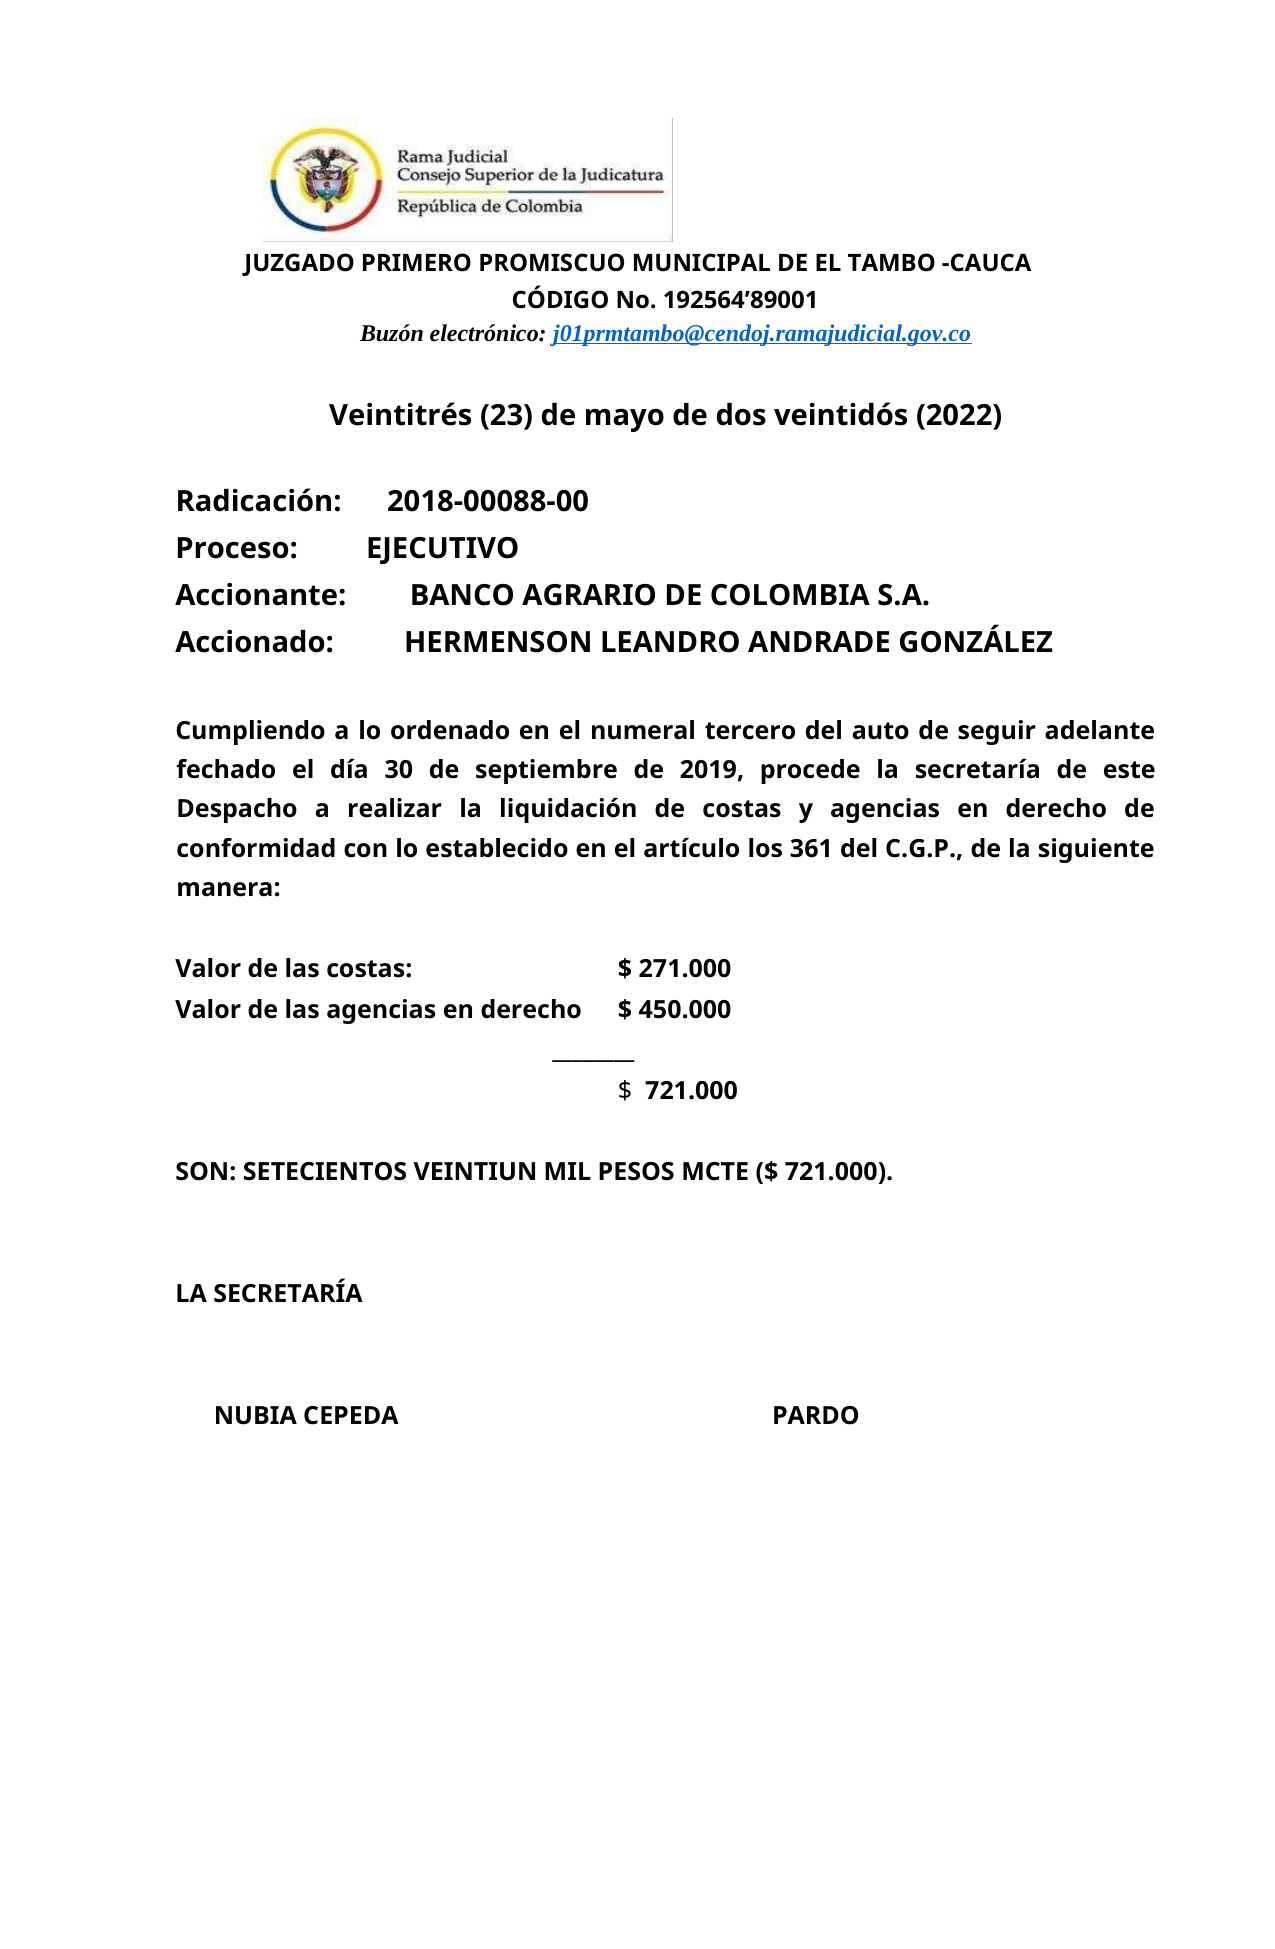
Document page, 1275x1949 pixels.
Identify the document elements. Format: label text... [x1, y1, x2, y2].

text Cumpliendo a lo ordenado en el numeral tercero del auto de seguir adelante fechado el día 30 de septiembre de 2019, procede la secretaría de este Despacho a realizar la liquidación de costas y agencias en derecho de conformidad con lo establecido en el artículo los 361 del C.G.P., de la siguiente manera: [175, 713, 1157, 903]
text NUBIA CEPEDA PARDO [175, 1398, 1157, 1432]
subtitle Veintitrés (23) de mayo de dos veintidós (2022) [175, 394, 1157, 434]
text LA SECRETARÍA [175, 1276, 1157, 1310]
text JUZGADO PRIMERO PROMISCUO MUNICIPAL DE EL TAMBO -CAUCA [244, 246, 1158, 279]
text Buzón electrónico: j01prmtambo@cendoj.ramajudicial.gov.co [175, 318, 1156, 346]
text $ 721.000 [175, 1073, 1157, 1107]
text Accionado: HERMENSON LEANDRO ANDRADE GONZÁLEZ [175, 622, 1158, 661]
picture [262, 118, 674, 243]
text SON: SETECIENTOS VEINTIUN MIL PESOS MCTE ($ 721.000). [175, 1154, 1157, 1188]
text Radicación: 2018-00088-00 [175, 480, 1158, 520]
text ________ [175, 1032, 1157, 1066]
text Accionante: BANCO AGRARIO DE COLOMBIA S.A. [175, 574, 1158, 614]
text Valor de las agencias en derecho $ 450.000 [175, 991, 1157, 1025]
text CÓDIGO No. 192564’89001 [175, 283, 1155, 316]
text Valor de las costas: $ 271.000 [175, 951, 1157, 985]
text Proceso: EJECUTIVO [175, 527, 1158, 567]
